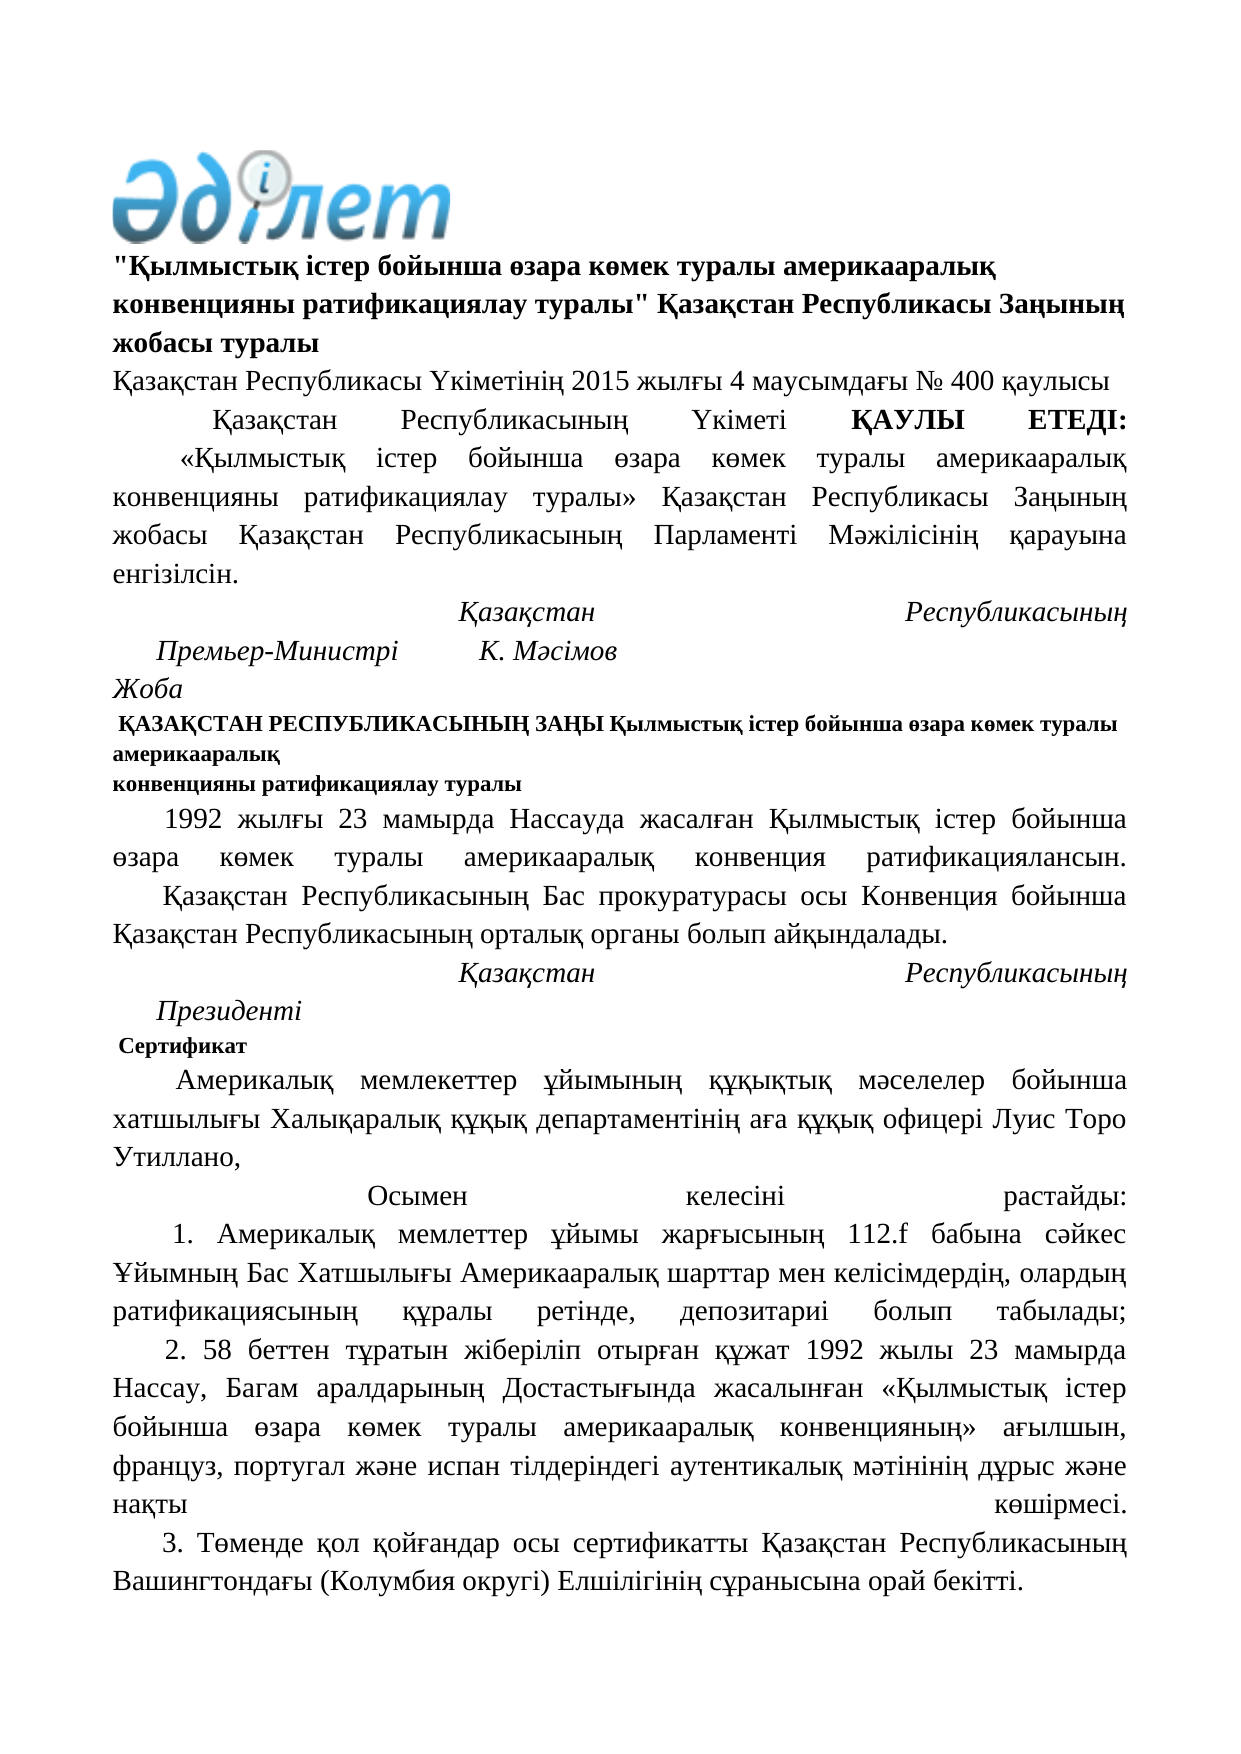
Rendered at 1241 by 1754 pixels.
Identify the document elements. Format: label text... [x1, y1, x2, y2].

text Қазақстан Республикасының Премьер-Министрі К. Мәсімов [112, 594, 1128, 667]
text ҚАЗАҚСТАН РЕСПУБЛИКАСЫНЫҢ ЗАҢЫ Қылмыстық істер бойынша өзара көмек туралы америкааралық конвенцияны ратификациялау туралы [112, 710, 1128, 797]
text Қазақстан Республикасы Үкіметінің 2015 жылғы 4 маусымдағы № 400 қаулысы [112, 363, 1128, 397]
text Қазақстан Республикасының Президенті [112, 955, 1128, 1027]
text Америкалық мемлекеттер ұйымының құқықтық мәселелер бойынша хатшылығы Халықаралық құқық департаментінің аға құқық офицері Луис Торо Утиллано, Осымен келесіні растайды: 1. Америкалық мемлеттер ұйымы жарғысының 112.f бабына сәйкес Ұйымның Бас Хатшылығы Америкааралық шарттар мен келісімдердің, олардың ратификациясының құралы ретінде, депозитариі болып табылады; 2. 58 беттен тұратын жіберіліп отырған құжат 1992 жылы 23 мамырда Нассау, Багам аралдарының Достастығында жасалынған «Қылмыстық істер бойынша өзара көмек туралы америкааралық конвенцияның» ағылшын, француз, португал және испан тілдеріндегі аутентикалық мәтінінің дұрыс және нақты көшірмесі. 3. Төменде қол қойғандар осы сертификатты Қазақстан Республикасының Вашингтондағы (Колумбия округі) Елшілігінің сұранысына орай бекітті. [112, 1062, 1128, 1597]
text Қазақстан Республикасының Үкіметі ҚАУЛЫ ЕТЕДІ: «Қылмыстық істер бойынша өзара көмек туралы америкааралық конвенцияны ратификациялау туралы» Қазақстан Республикасы Заңының жобасы Қазақстан Республикасының Парламенті Мәжілісінің қарауына енгізілсін. [112, 402, 1128, 589]
text Сертификат [112, 1032, 1128, 1058]
text "Қылмыстық істер бойынша өзара көмек туралы америкааралық конвенцияны ратификациялау туралы" Қазақстан Республикасы Заңының жобасы туралы [112, 248, 1128, 358]
text Жоба [112, 672, 1128, 705]
text 1992 жылғы 23 мамырда Нассауда жасалған Қылмыстық істер бойынша өзара көмек туралы америкааралық конвенция ратификациялансын. Қазақстан Республикасының Бас прокуратурасы осы Конвенция бойынша Қазақстан Республикасының орталық органы болып айқындалады. [112, 801, 1128, 950]
picture [112, 150, 451, 244]
